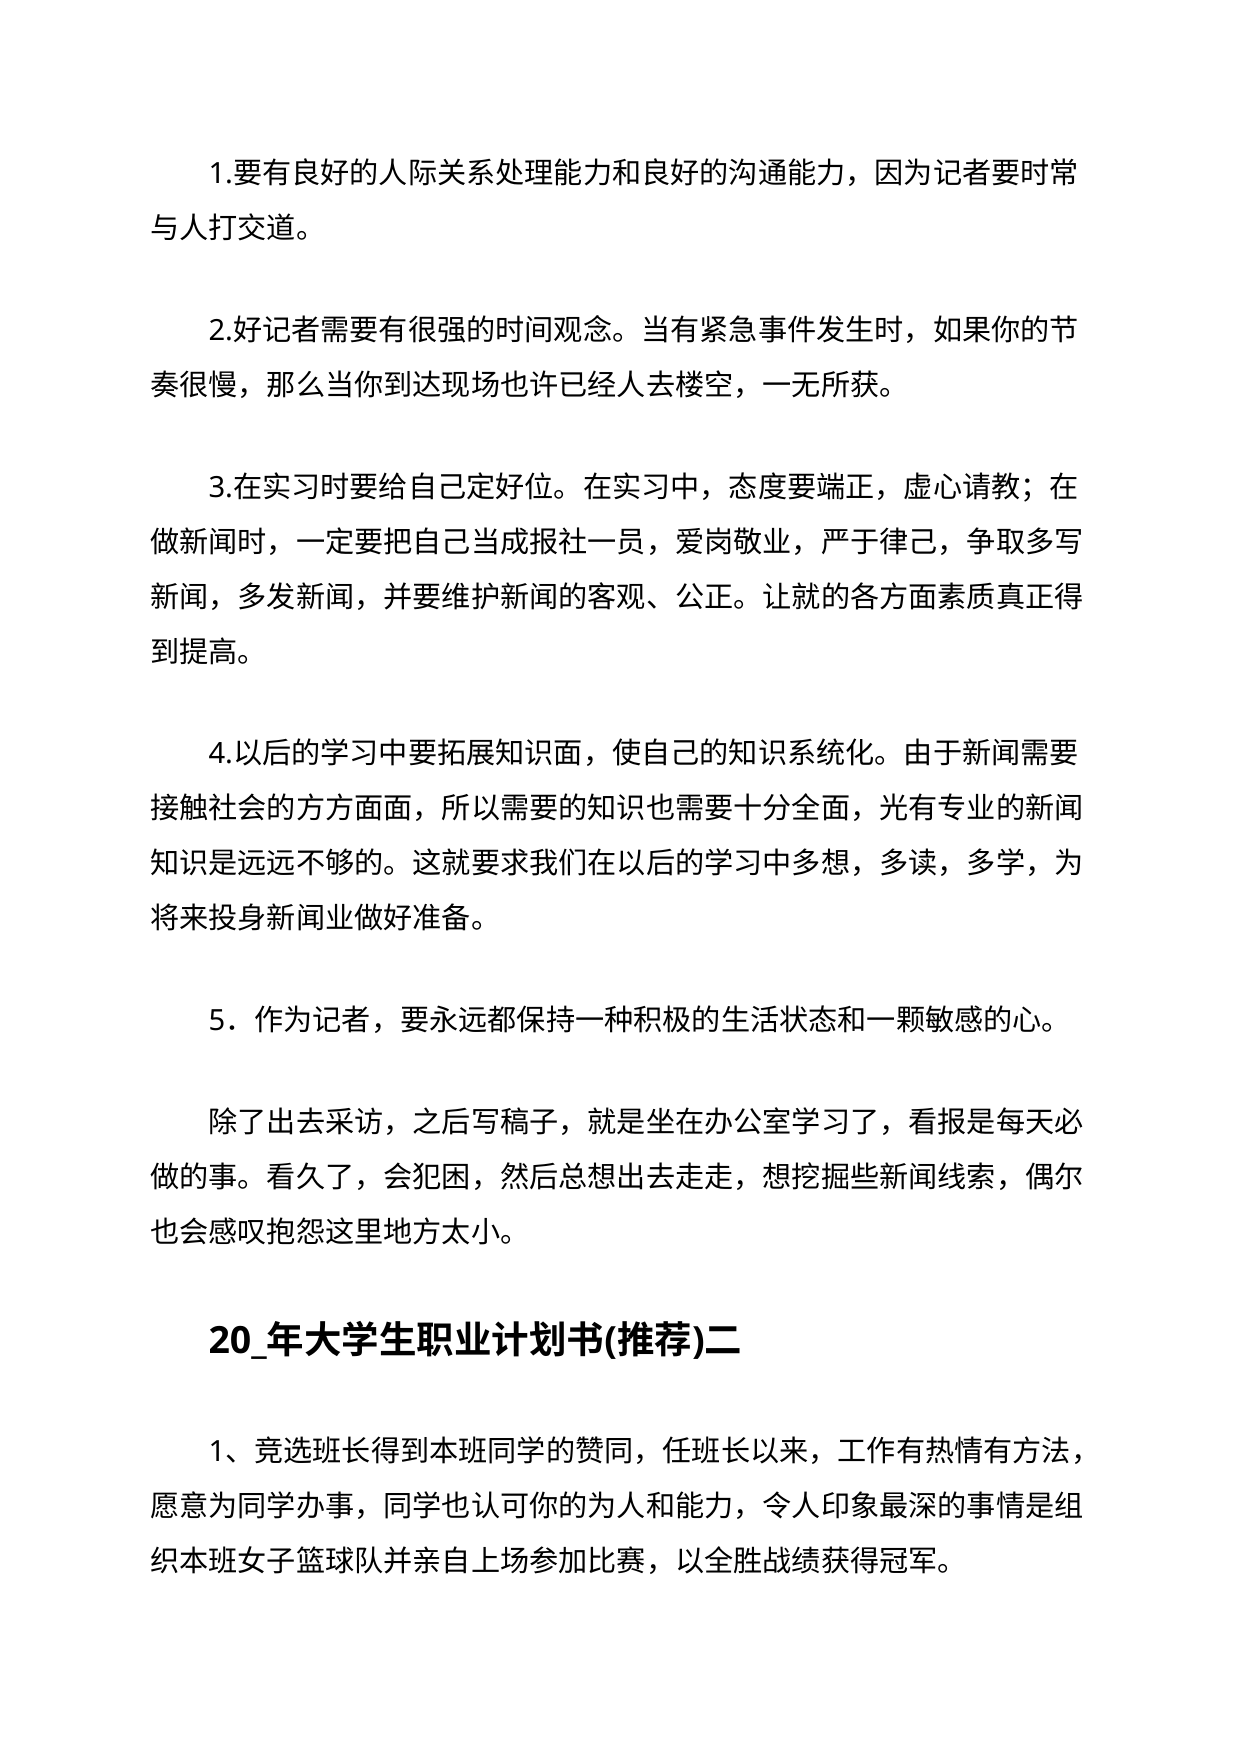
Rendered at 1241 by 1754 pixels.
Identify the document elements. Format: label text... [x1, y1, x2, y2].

text 3.在实习时要给自己定好位。在实习中，态度要端正，虚心请教；在做新闻时，一定要把自己当成报社一员，爱岗敬业，严于律己，争取多写新闻，多发新闻，并要维护新闻的客观、公正。让就的各方面素质真正得到提高。 [150, 463, 1090, 671]
text 1.要有良好的人际关系处理能力和良好的沟通能力，因为记者要时常与人打交道。 [150, 150, 1090, 247]
text 1、竞选班长得到本班同学的赞同，任班长以来，工作有热情有方法，愿意为同学办事，同学也认可你的为人和能力，令人印象最深的事情是组织本班女子篮球队并亲自上场参加比赛，以全胜战绩获得冠军。 [150, 1428, 1090, 1580]
text 20_年大学生职业计划书(推荐)二 [150, 1310, 1090, 1365]
text 2.好记者需要有很强的时间观念。当有紧急事件发生时，如果你的节奏很慢，那么当你到达现场也许已经人去楼空，一无所获。 [150, 307, 1090, 404]
text 4.以后的学习中要拓展知识面，使自己的知识系统化。由于新闻需要接触社会的方方面面，所以需要的知识也需要十分全面，光有专业的新闻知识是远远不够的。这就要求我们在以后的学习中多想，多读，多学，为将来投身新闻业做好准备。 [150, 730, 1090, 937]
text 除了出去采访，之后写稿子，就是坐在办公室学习了，看报是每天必做的事。看久了，会犯困，然后总想出去走走，想挖掘些新闻线索，偶尔也会感叹抱怨这里地方太小。 [150, 1099, 1090, 1251]
text 5．作为记者，要永远都保持一种积极的生活状态和一颗敏感的心。 [150, 997, 1090, 1039]
